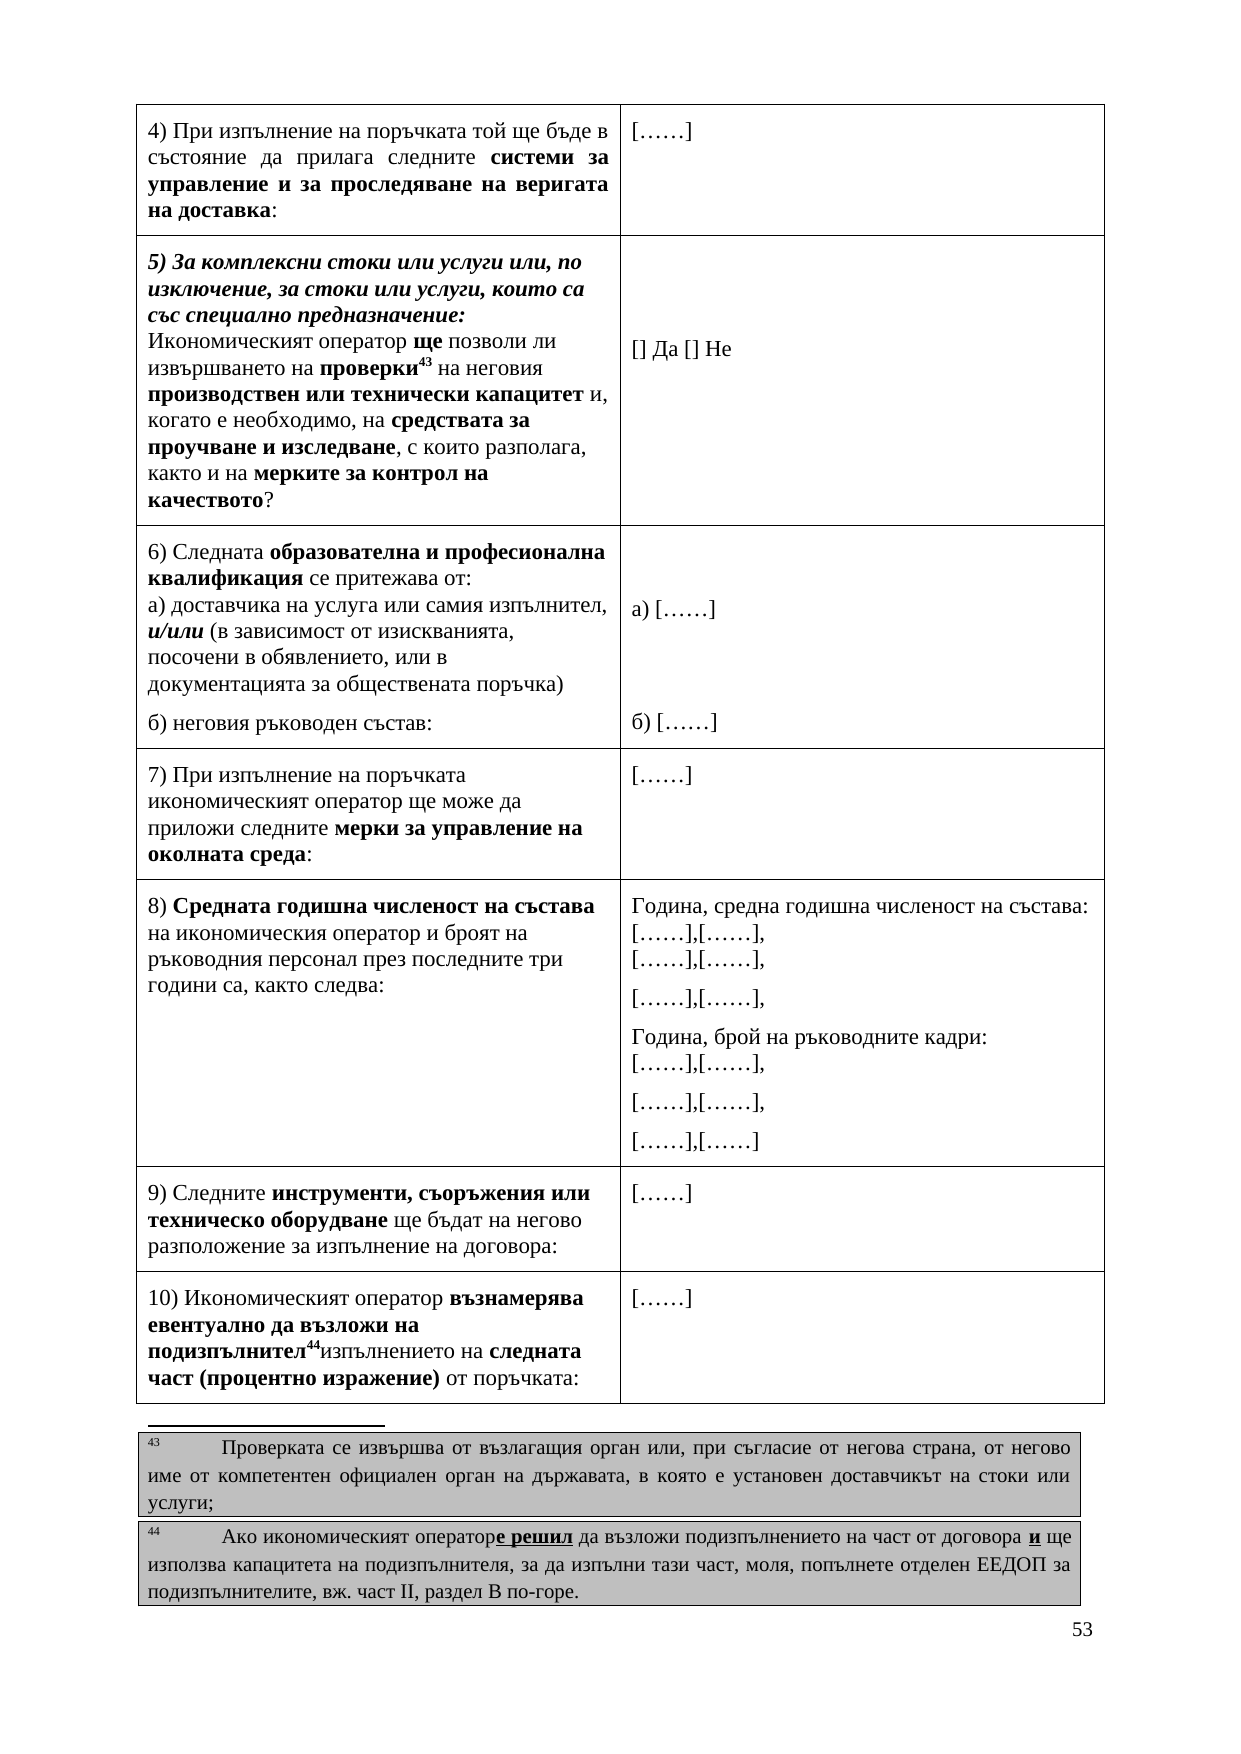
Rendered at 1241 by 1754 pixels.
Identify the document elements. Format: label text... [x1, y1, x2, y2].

table_cell Година, средна годишна численост на състава: [……],[……], [……],[……], [……],[……], Година, брой на ръководните кадри: [……],[……], [……],[……], [……],[……] [621, 880, 1104, 1166]
table_cell [……] [621, 105, 1104, 235]
table_cell 9) Следните инструменти, съоръжения или техническо оборудване ще бъдат на негово разположение за изпълнение на договора: [137, 1167, 620, 1271]
table_cell 8) Средната годишна численост на състава на икономическия оператор и броят на ръководния персонал през последните три години са, както следва: [137, 880, 620, 1166]
table_cell 4) При изпълнение на поръчката той ще бъде в състояние да прилага следните системи за управление и за проследяване на веригата на доставка: [137, 105, 620, 235]
table_cell [……] [621, 1272, 1104, 1402]
table_cell [] Да [] Не [621, 236, 1104, 524]
table_cell [……] [621, 749, 1104, 879]
table_cell 10) Икономическият оператор възнамерява евентуално да възложи на подизпълнителизпълнението на следната част (процентно изражение) от поръчката: [137, 1272, 620, 1402]
table_cell 5) За комплексни стоки или услуги или, по изключение, за стоки или услуги, които са със специално предназначение: Икономическият оператор ще позволи ли извършването на проверки на неговия производствен или технически капацитет и, когато е необходимо, на средствата за проучване и изследване, с които разполага, както и на мерките за контрол на качеството? [137, 236, 620, 524]
table_cell 7) При изпълнение на поръчката икономическият оператор ще може да приложи следните мерки за управление на околната среда: [137, 749, 620, 879]
table_cell a) [……] б) [……] [621, 526, 1104, 747]
table_cell [……] [621, 1167, 1104, 1271]
table_cell 6) Следната образователна и професионална квалификация се притежава от: а) доставчика на услуга или самия изпълнител, и/или (в зависимост от изискванията, посочени в обявлението, или в документацията за обществената поръчка) б) неговия ръководен състав: [137, 526, 620, 747]
